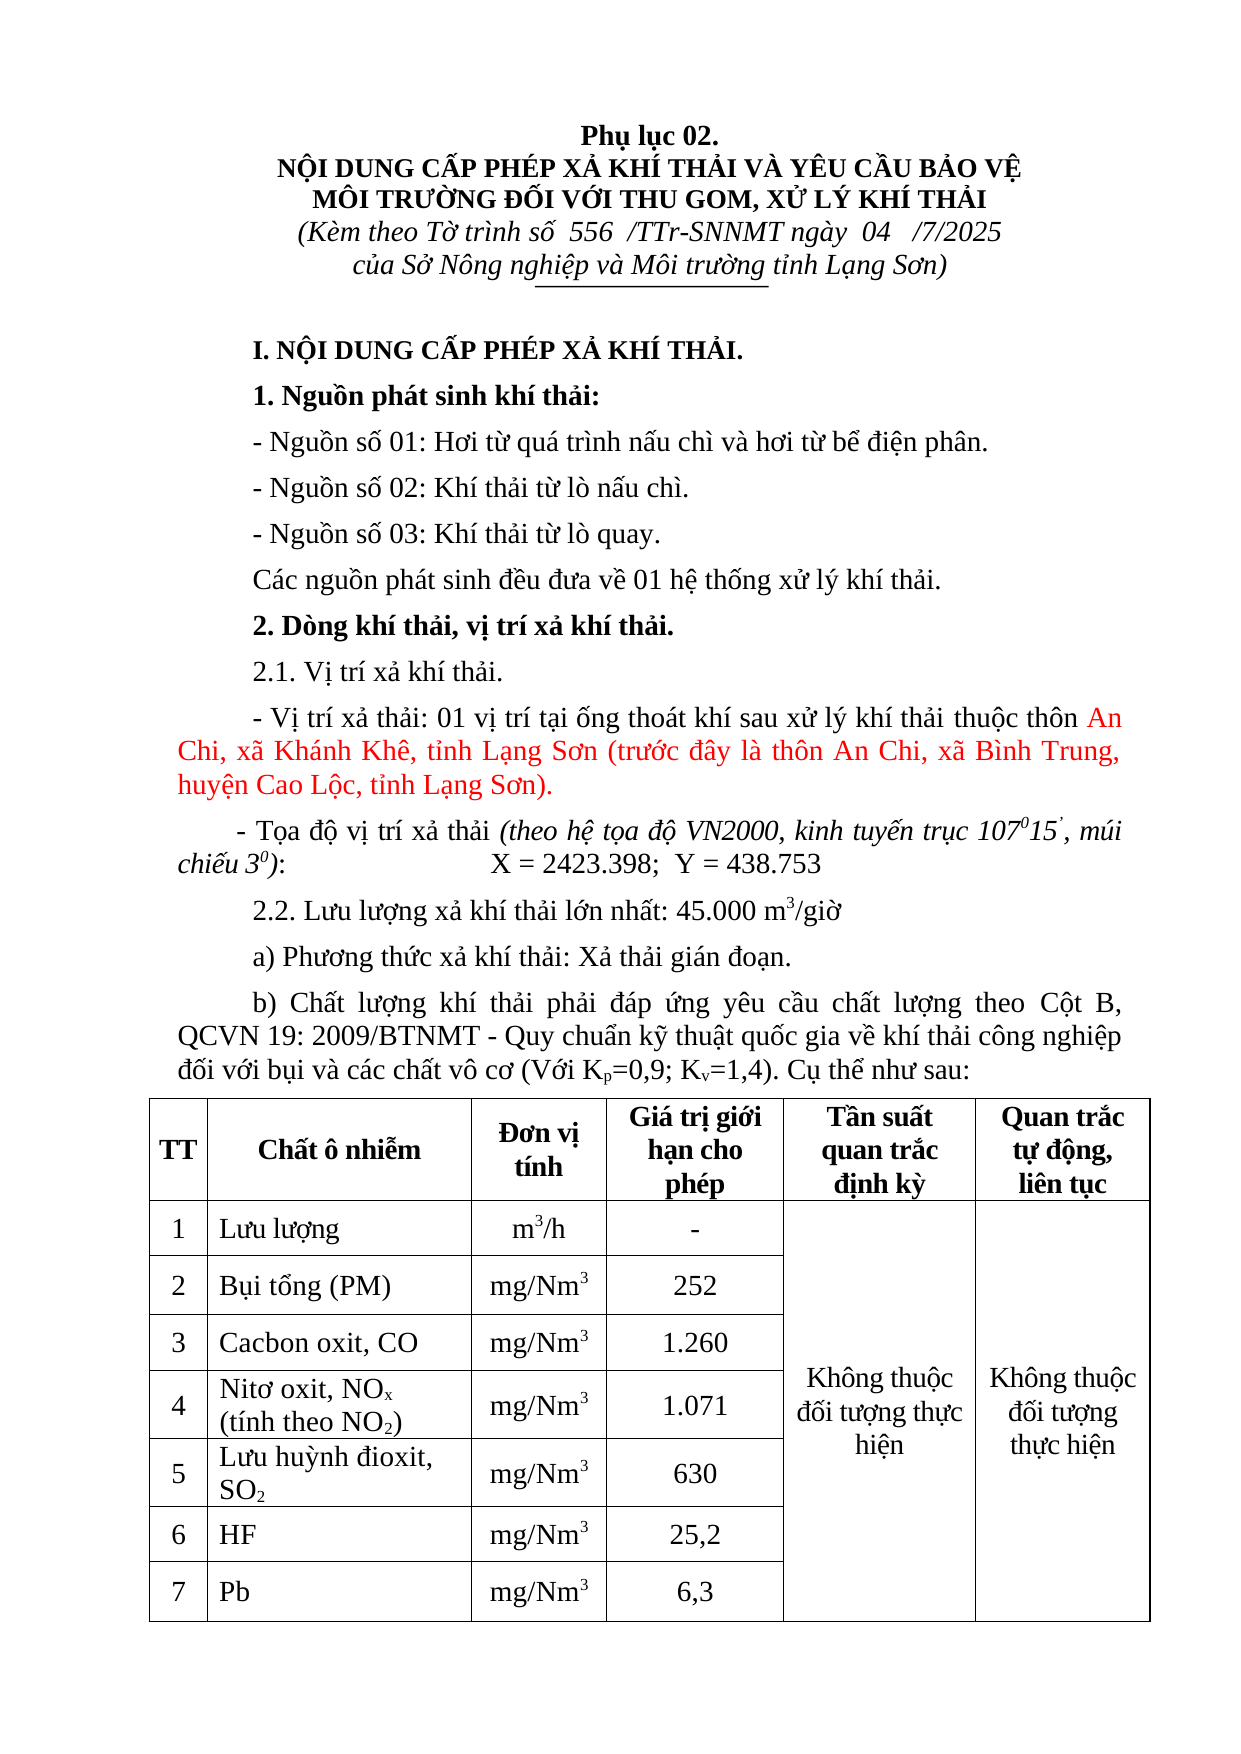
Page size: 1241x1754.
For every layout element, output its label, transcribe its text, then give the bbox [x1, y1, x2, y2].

table_cell Không thuộc đối tượng thực hiện [784, 1201, 975, 1621]
table_cell 5 [150, 1439, 207, 1506]
table_cell Cacbon oxit, CO [208, 1315, 471, 1370]
table_cell HF [208, 1507, 471, 1561]
text Các nguồn phát sinh đều đưa về 01 hệ thống xử lý khí thải. [177, 562, 1122, 595]
table_cell mg/Nm3 [472, 1315, 606, 1370]
table_header Tần suất quan trắc định kỳ [784, 1099, 975, 1199]
text - Nguồn số 01: Hơi từ quá trình nấu chì và hơi từ bể điện phân. [177, 424, 1122, 457]
table_cell 7 [150, 1562, 207, 1621]
text - Vị trí xả thải: 01 vị trí tại ống thoát khí sau xử lý khí thải thuộc thôn An Chi, xã Khánh Khê, tỉnh Lạng Sơn (trước đây là thôn An Chi, xã Bình Trung, huyện Cao Lộc, tỉnh Lạng Sơn). [177, 700, 1122, 801]
table_cell 1 [150, 1201, 207, 1254]
text b) Chất lượng khí thải phải đáp ứng yêu cầu chất lượng theo Cột B, QCVN 19: 2009/BTNMT - Quy chuẩn kỹ thuật quốc gia về khí thải công nghiệp đối với bụi và các chất vô cơ (Với Kp=0,9; Kv=1,4). Cụ thể như sau: [177, 985, 1122, 1085]
table_cell m3/h [472, 1201, 606, 1254]
table_cell Lưu lượng [208, 1201, 471, 1254]
table_cell - [607, 1201, 783, 1254]
table_header Quan trắc tự động, liên tục [976, 1099, 1149, 1199]
text 2.2. Lưu lượng xả khí thải lớn nhất: 45.000 m3/giờ [177, 893, 1122, 926]
table_cell 25,2 [607, 1507, 783, 1561]
text Phụ lục 02. [177, 118, 1122, 152]
text MÔI TRƯỜNG ĐỐI VỚI THU GOM, XỬ LÝ KHÍ THẢI (Kèm theo Tờ trình số 556 /TTr-SNNMT ngày 04 /7/2025 [177, 183, 1122, 247]
text I. NỘI DUNG CẤP PHÉP XẢ KHÍ THẢI. [177, 334, 1122, 365]
text NỘI DUNG CẤP PHÉP XẢ KHÍ THẢI VÀ YÊU CẦU BẢO VỆ [177, 152, 1122, 183]
table_cell Bụi tổng (PM) [208, 1256, 471, 1313]
text a) Phương thức xả khí thải: Xả thải gián đoạn. [177, 939, 1122, 972]
table_header TT [150, 1099, 207, 1199]
table_header Chất ô nhiễm [208, 1099, 471, 1199]
table_cell mg/Nm3 [472, 1439, 606, 1506]
text 2.1. Vị trí xả khí thải. [177, 654, 1122, 687]
text - Nguồn số 02: Khí thải từ lò nấu chì. [177, 470, 1122, 503]
table_cell mg/Nm3 [472, 1371, 606, 1438]
table_cell 3 [150, 1315, 207, 1370]
table_cell mg/Nm3 [472, 1256, 606, 1313]
text - Nguồn số 03: Khí thải từ lò quay. [177, 516, 1122, 549]
table_cell Không thuộc đối tượng thực hiện [976, 1201, 1149, 1621]
table_cell mg/Nm3 [472, 1507, 606, 1561]
table_cell 252 [607, 1256, 783, 1313]
table_cell 6 [150, 1507, 207, 1561]
text - Tọa độ vị trí xả thải (theo hệ tọa độ VN2000, kinh tuyến trục 107015’, múi chiếu 30): X = 2423.398; Y = 438.753 [177, 813, 1122, 880]
table_cell 6,3 [607, 1562, 783, 1621]
text của Sở Nông nghiệp và Môi trường tỉnh Lạng Sơn) [177, 247, 1122, 281]
table_cell mg/Nm3 [472, 1562, 606, 1621]
table_cell 2 [150, 1256, 207, 1313]
table_cell 630 [607, 1439, 783, 1506]
table_cell Pb [208, 1562, 471, 1621]
table_cell 1.071 [607, 1371, 783, 1438]
text 2. Dòng khí thải, vị trí xả khí thải. [177, 608, 1122, 641]
table_cell Lưu huỳnh đioxit, SO2 [208, 1439, 471, 1506]
table_cell 1.260 [607, 1315, 783, 1370]
table_header Đơn vị tính [472, 1099, 606, 1199]
text 1. Nguồn phát sinh khí thải: [177, 378, 1122, 411]
table_header Giá trị giới hạn cho phép [607, 1099, 783, 1199]
table_cell 4 [150, 1371, 207, 1438]
table_cell Nitơ oxit, NOx (tính theo NO2) [208, 1371, 471, 1438]
